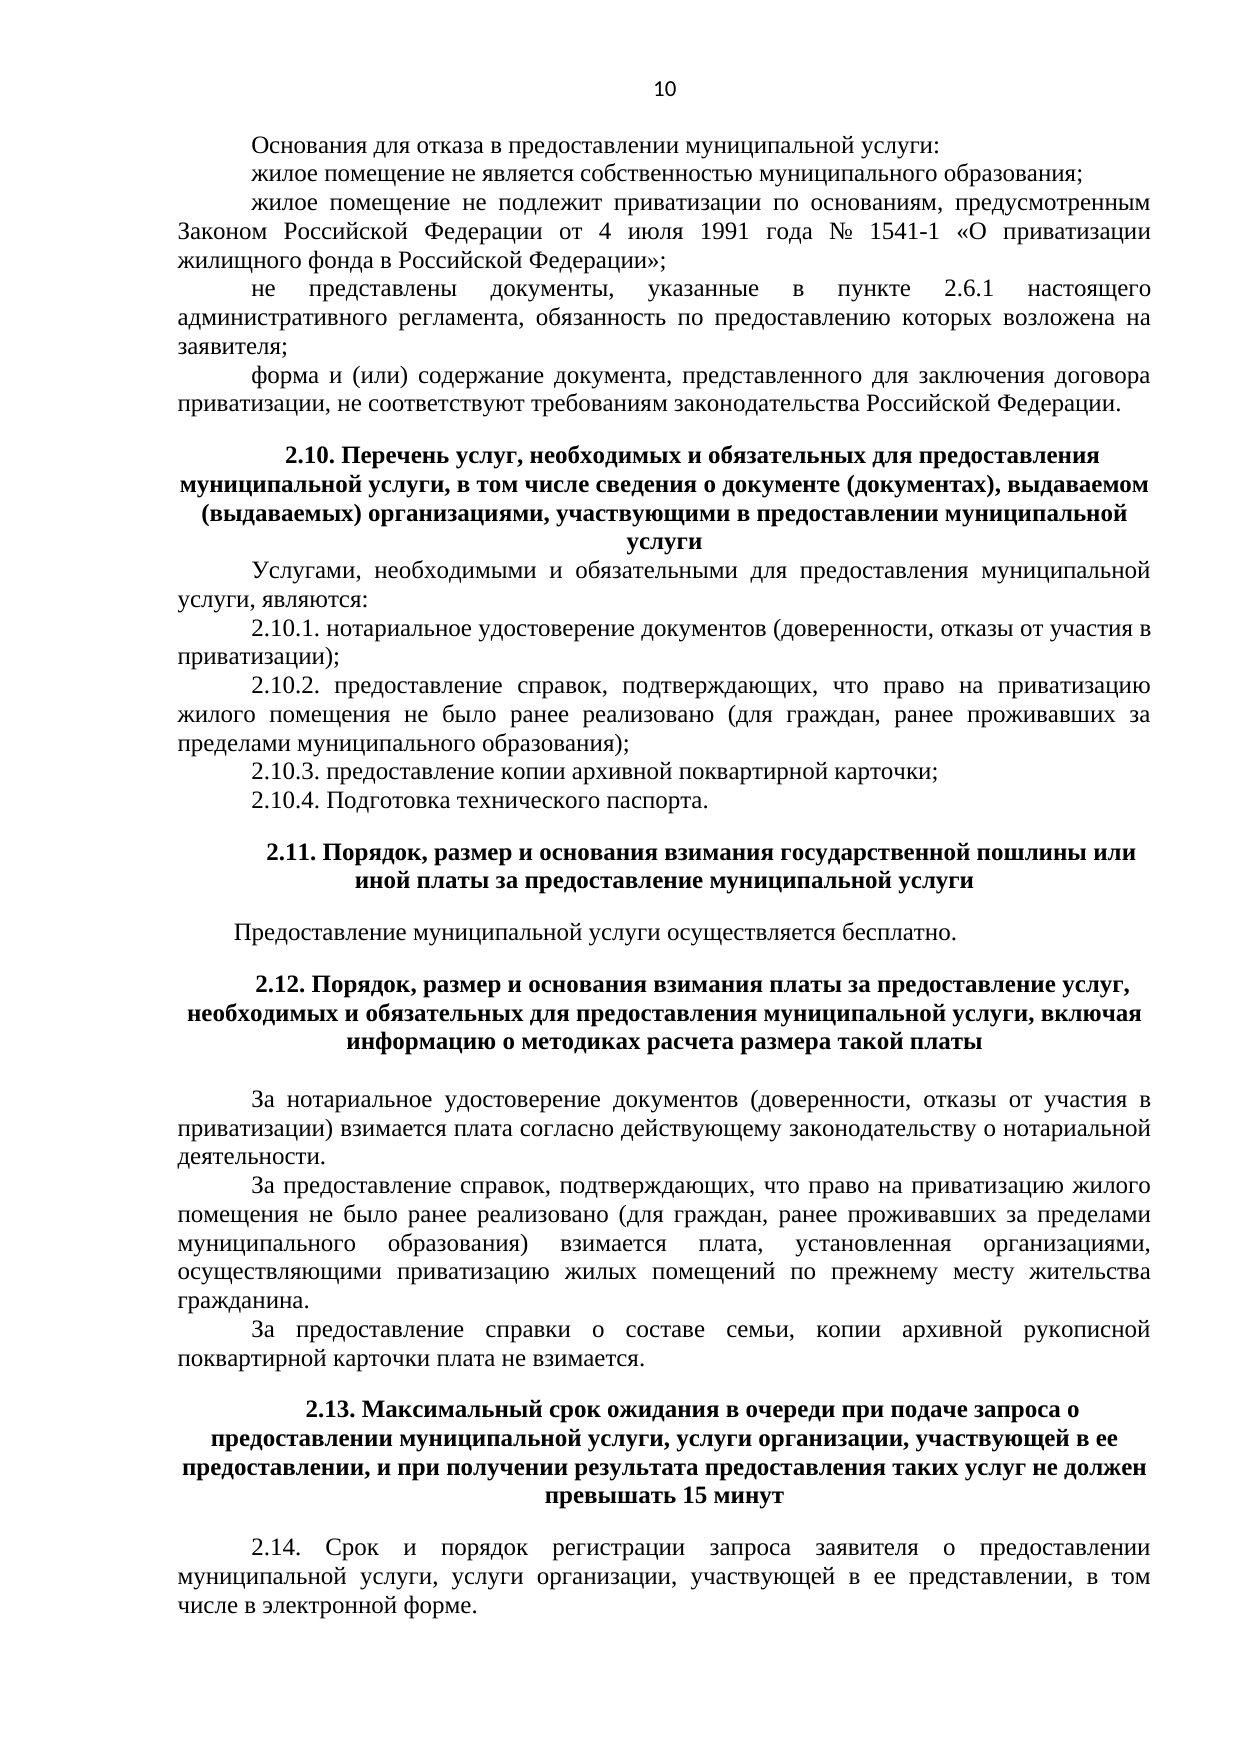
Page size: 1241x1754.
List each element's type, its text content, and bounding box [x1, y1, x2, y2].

text 2.11. Порядок, размер и основания взимания государственной пошлины или иной платы за предоставление муниципальной услуги [177, 837, 1152, 894]
text 2.12. Порядок, размер и основания взимания платы за предоставление услуг, необходимых и обязательных для предоставления муниципальной услуги, включая информацию о методиках расчета размера такой платы [177, 969, 1152, 1055]
text форма и (или) содержание документа, представленного для заключения договора приватизации, не соответствуют требованиям законодательства Российской Федерации. [177, 360, 1152, 417]
text 2.14. Срок и порядок регистрации запроса заявителя о предоставлении муниципальной услуги, услуги организации, участвующей в ее представлении, в том числе в электронной форме. [177, 1532, 1152, 1618]
text Основания для отказа в предоставлении муниципальной услуги: [177, 130, 1152, 158]
text 2.13. Максимальный срок ожидания в очереди при подаче запроса о предоставлении муниципальной услуги, услуги организации, участвующей в ее предоставлении, и при получении результата предоставления таких услуг не должен превышать 15 минут [177, 1394, 1152, 1509]
text 2.10. Перечень услуг, необходимых и обязательных для предоставления муниципальной услуги, в том числе сведения о документе (документах), выдаваемом (выдаваемых) организациями, участвующими в предоставлении муниципальной услуги [177, 440, 1152, 555]
text не представлены документы, указанные в пункте 2.6.1 настоящего административного регламента, обязанность по предоставлению которых возложена на заявителя; [177, 273, 1152, 360]
text 2.10.2. предоставление справок, подтверждающих, что право на приватизацию жилого помещения не было ранее реализовано (для граждан, ранее проживавших за пределами муниципального образования); [177, 670, 1152, 756]
text 2.10.3. предоставление копии архивной поквартирной карточки; [177, 756, 1152, 785]
text 2.10.4. Подготовка технического паспорта. [177, 785, 1152, 814]
text жилое помещение не является собственностью муниципального образования; [177, 158, 1152, 187]
text Предоставление муниципальной услуги осуществляется бесплатно. [177, 917, 1152, 946]
text Услугами, необходимыми и обязательными для предоставления муниципальной услуги, являются: [177, 555, 1152, 613]
text За предоставление справок, подтверждающих, что право на приватизацию жилого помещения не было ранее реализовано (для граждан, ранее проживавших за пределами муниципального образования) взимается плата, установленная организациями, осуществляющими приватизацию жилых помещений по прежнему месту жительства гражданина. [177, 1170, 1152, 1314]
text жилое помещение не подлежит приватизации по основаниям, предусмотренным Законом Российской Федерации от 4 июля 1991 года № 1541-1 «О приватизации жилищного фонда в Российской Федерации»; [177, 187, 1152, 273]
text 2.10.1. нотариальное удостоверение документов (доверенности, отказы от участия в приватизации); [177, 613, 1152, 670]
text За нотариальное удостоверение документов (доверенности, отказы от участия в приватизации) взимается плата согласно действующему законодательству о нотариальной деятельности. [177, 1084, 1152, 1170]
text За предоставление справки о составе семьи, копии архивной рукописной поквартирной карточки плата не взимается. [177, 1314, 1152, 1371]
